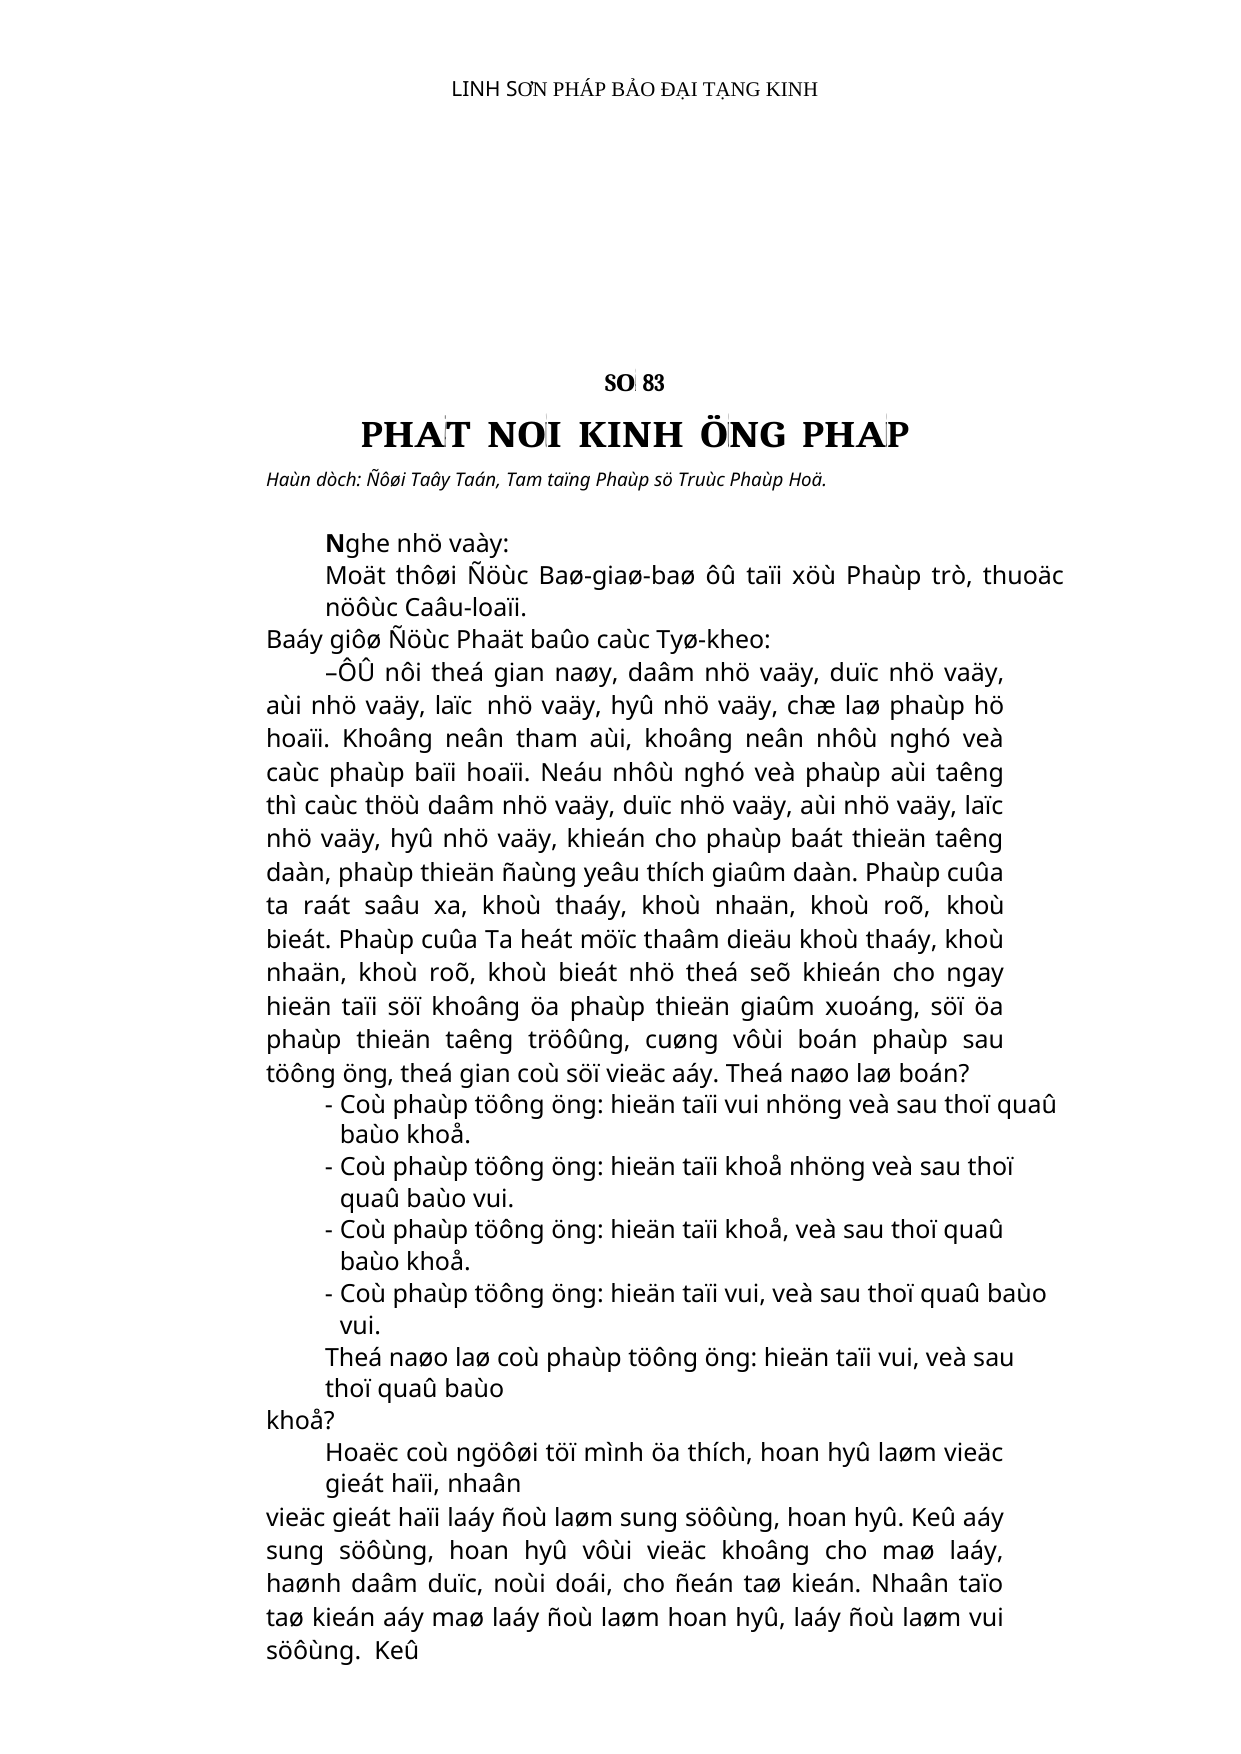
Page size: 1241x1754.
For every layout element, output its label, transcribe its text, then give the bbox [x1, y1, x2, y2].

text Nghe nhö vaày: [325, 525, 1065, 559]
text vieäc gieát haïi laáy ñoù laøm sung söôùng, hoan hyû. Keû aáy sung söôùng, hoan hyû vôùi vieäc khoâng cho maø laáy, haønh daâm duïc, noùi doái, cho ñeán taø kieán. Nhaân taïo taø kieán aáy maø laáy ñoù laøm hoan hyû, laáy ñoù laøm vui söôùng. Keû [266, 1499, 1004, 1667]
text Moät thôøi Ñöùc Baø-giaø-baø ôû taïi xöù Phaùp trò, thuoäc nöôùc Caâu-loaïi. [325, 559, 1065, 623]
text Baáy giôø Ñöùc Phaät baûo caùc Tyø-kheo: [266, 623, 1065, 654]
text Haùn dòch: Ñôøi Taây Taán, Tam taïng Phaùp sö Truùc Phaùp Hoä. [266, 466, 1065, 492]
text Theá naøo laø coù phaùp töông öng: hieän taïi vui, veà sau thoï quaû baùo [325, 1341, 1065, 1404]
list Coù phaùp töông öng: hieän taïi khoå, veà sau thoï quaû baùo khoå. [324, 1213, 1065, 1277]
title PHAÄT NOÙI KINH ÖÙNG PHAÙP [357, 413, 912, 456]
list Coù phaùp töông öng: hieän taïi vui nhöng veà sau thoï quaû baùo khoå. [324, 1089, 1065, 1150]
text LINH SƠN PHÁP BẢO ĐẠI TẠNG KINH [357, 74, 912, 103]
text SOÁ 83 [357, 369, 912, 397]
text –ÔÛ nôi theá gian naøy, daâm nhö vaäy, duïc nhö vaäy, aùi nhö vaäy, laïc nhö vaäy, hyû nhö vaäy, chæ laø phaùp hö hoaïi. Khoâng neân tham aùi, khoâng neân nhôù nghó veà caùc phaùp baïi hoaïi. Neáu nhôù nghó veà phaùp aùi taêng thì caùc thöù daâm nhö vaäy, duïc nhö vaäy, aùi nhö vaäy, laïc nhö vaäy, hyû nhö vaäy, khieán cho phaùp baát thieän taêng daàn, phaùp thieän ñaùng yeâu thích giaûm daàn. Phaùp cuûa ta raát saâu xa, khoù thaáy, khoù nhaän, khoù roõ, khoù bieát. Phaùp cuûa Ta heát möïc thaâm dieäu khoù thaáy, khoù nhaän, khoù roõ, khoù bieát nhö theá seõ khieán cho ngay hieän taïi söï khoâng öa phaùp thieän giaûm xuoáng, söï öa phaùp thieän taêng tröôûng, cuøng vôùi boán phaùp sau töông öng, theá gian coù söï vieäc aáy. Theá naøo laø boán? [266, 655, 1005, 1089]
list Coù phaùp töông öng: hieän taïi vui, veà sau thoï quaû baùo vui. [324, 1277, 1065, 1341]
list Coù phaùp töông öng: hieän taïi khoå nhöng veà sau thoï quaû baùo vui. [324, 1150, 1065, 1213]
text khoå? [266, 1404, 1065, 1436]
text Hoaëc coù ngöôøi töï mình öa thích, hoan hyû laøm vieäc gieát haïi, nhaân [325, 1436, 1065, 1499]
